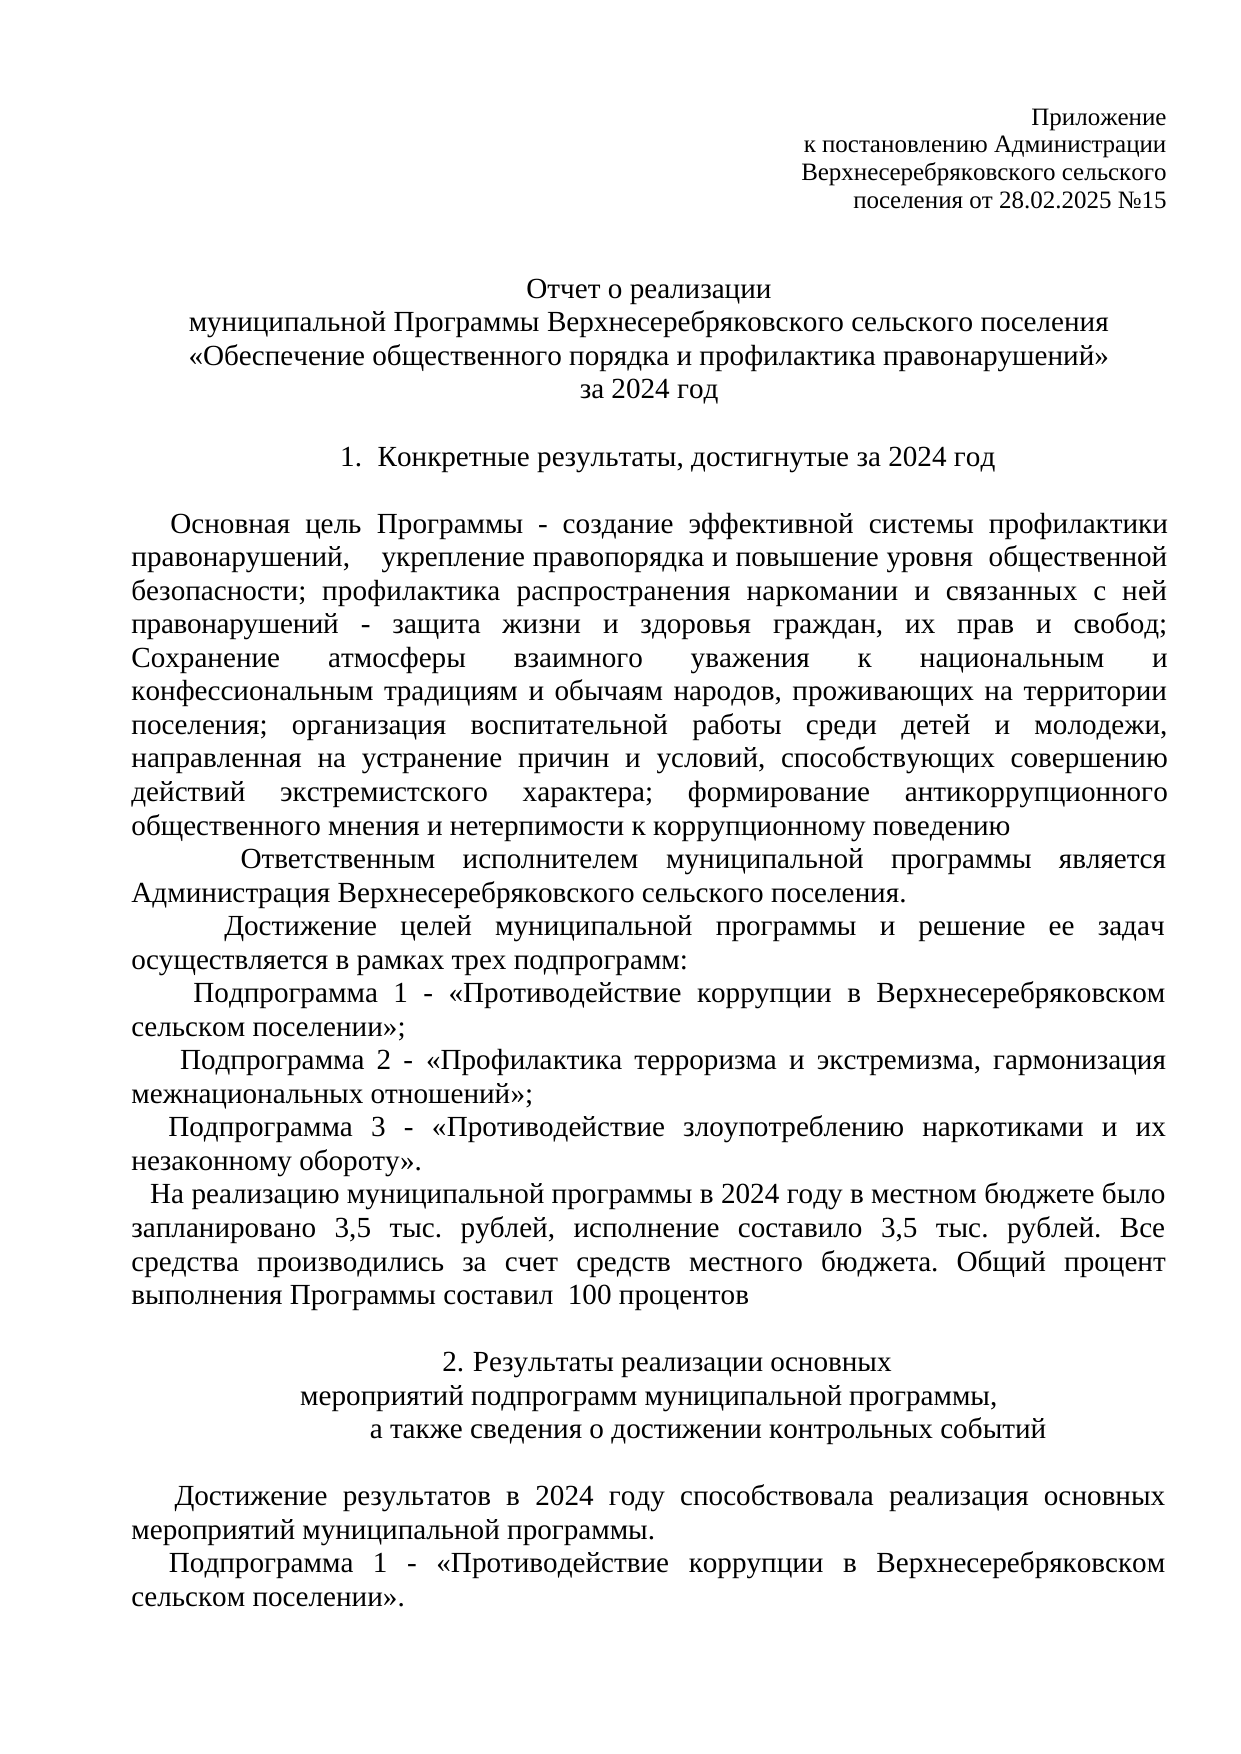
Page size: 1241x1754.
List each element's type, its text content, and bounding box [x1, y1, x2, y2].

list Конкретные результаты, достигнутые за 2024 год [169, 439, 1166, 472]
text Достижение результатов в 2024 году способствовала реализация основных мероприятий муниципальной программы. [131, 1478, 1166, 1546]
text Достижение целей муниципальной программы и решение ее задач осуществляется в рамках трех подпрограмм: [131, 908, 1166, 975]
text Приложение [131, 103, 1166, 131]
text «Обеспечение общественного порядка и профилактика правонарушений» [131, 338, 1166, 372]
list Результаты реализации основных мероприятий подпрограмм муниципальной программы, [131, 1344, 1166, 1411]
text а также сведения о достижении контрольных событий [206, 1411, 1166, 1445]
text Подпрограмма 3 - «Противодействие злоупотреблению наркотиками и их незаконному обороту». [131, 1109, 1166, 1177]
text к постановлению Администрации [469, 131, 1166, 158]
text муниципальной Программы Верхнесеребряковского сельского поселения [131, 304, 1166, 338]
text Подпрограмма 1 - «Противодействие коррупции в Верхнесеребряковском сельском поселении». [131, 1546, 1166, 1613]
text На реализацию муниципальной программы в 2024 году в местном бюджете было запланировано 3,5 тыс. рублей, исполнение составило 3,5 тыс. рублей. Все средства производились за счет средств местного бюджета. Общий процент выполнения Программы составил 100 процентов [131, 1177, 1166, 1311]
text Основная цель Программы - создание эффективной системы профилактики правонарушений, укрепление правопорядка и повышение уровня общественной безопасности; профилактика распространения наркомании и связанных с ней правонарушений - защита жизни и здоровья граждан, их прав и свобод; Сохранение атмосферы взаимного уважения к национальным и конфессиональным традициям и обычаям народов, проживающих на территории поселения; организация воспитательной работы среди детей и молодежи, направленная на устранение причин и условий, способствующих совершению действий экстремистского характера; формирование антикоррупционного общественного мнения и нетерпимости к коррупционному поведению [131, 506, 1168, 841]
text Подпрограмма 1 - «Противодействие коррупции в Верхнесеребряковском сельском поселении»; [131, 975, 1166, 1042]
text за 2024 год [131, 372, 1166, 405]
text Ответственным исполнителем муниципальной программы является Администрация Верхнесеребряковского сельского поселения. [131, 841, 1166, 908]
text Отчет о реализации [131, 271, 1166, 304]
text Верхнесеребряковского сельского поселения от 28.02.2025 №15 [781, 158, 1166, 213]
text Подпрограмма 2 - «Профилактика терроризма и экстремизма, гармонизация межнациональных отношений»; [131, 1042, 1166, 1109]
